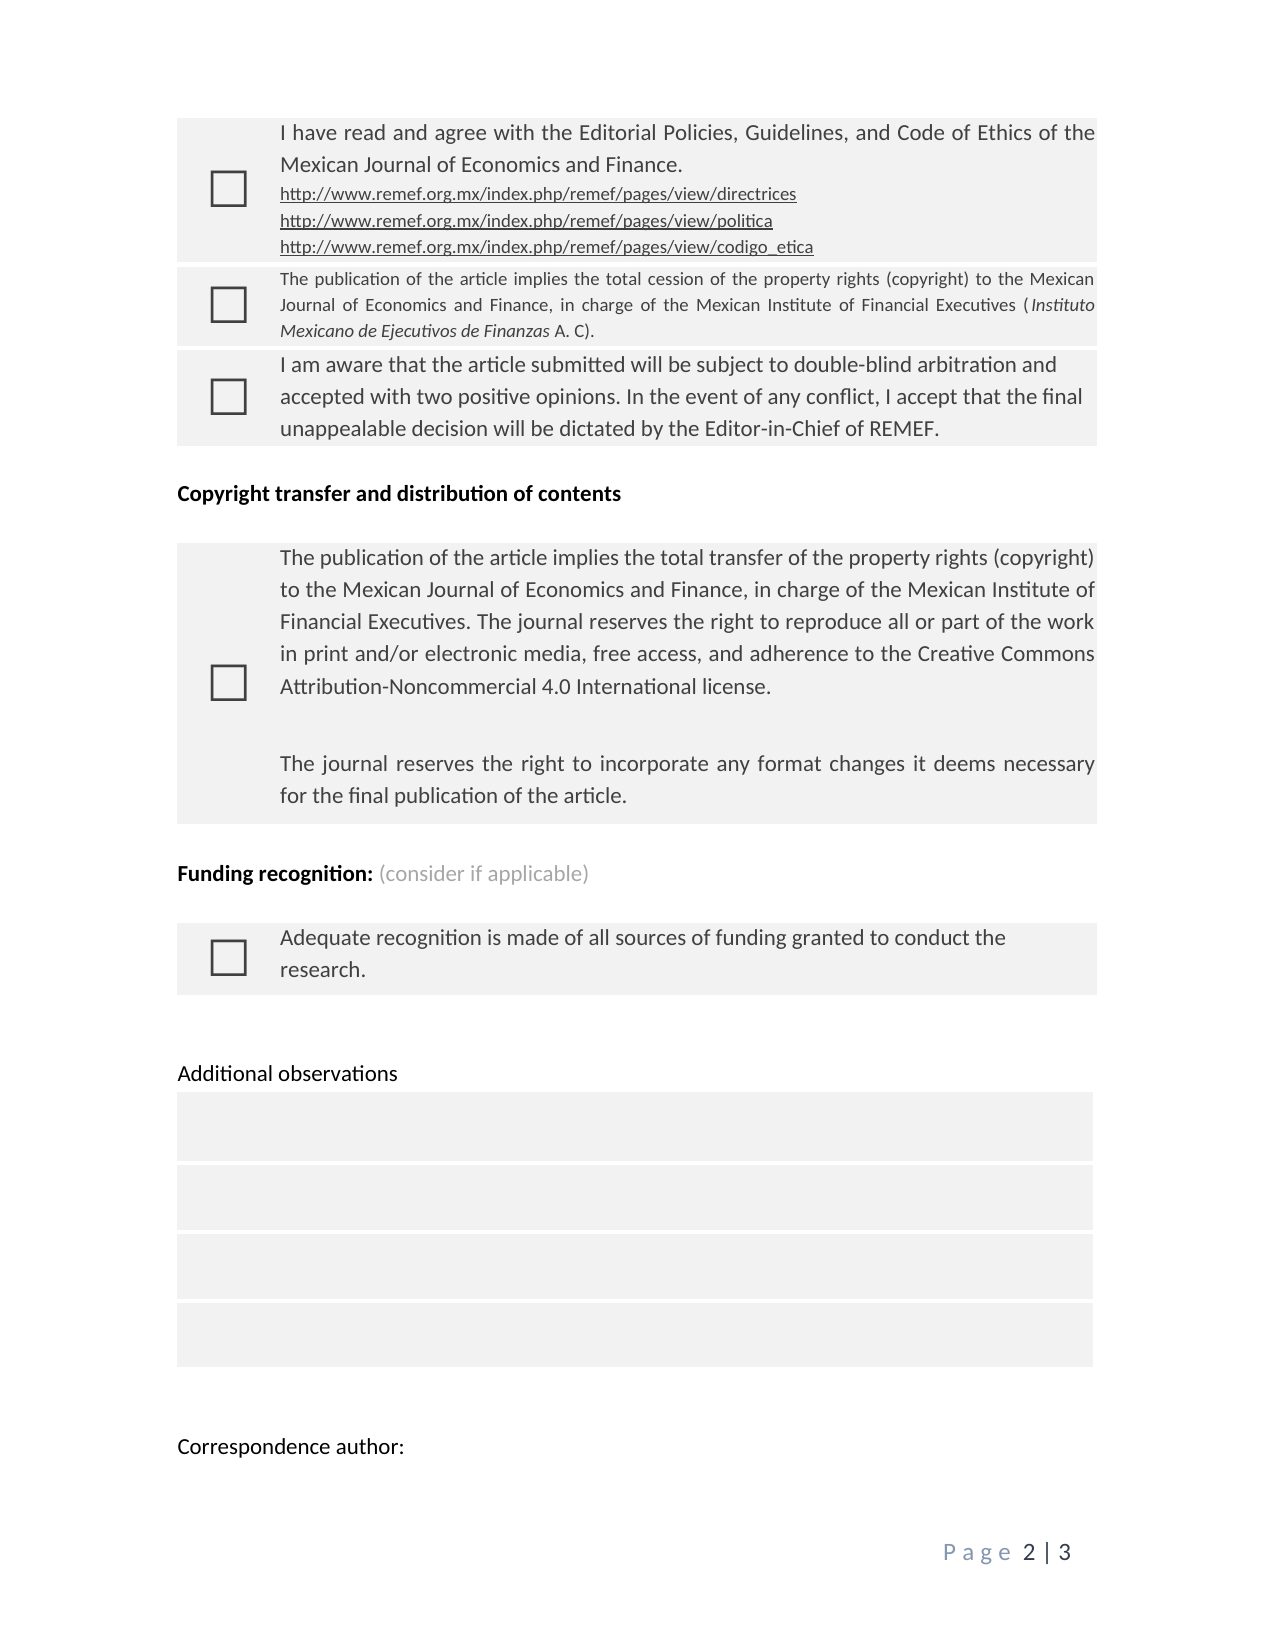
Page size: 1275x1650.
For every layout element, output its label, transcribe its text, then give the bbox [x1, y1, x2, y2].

table_cell [177, 1303, 1093, 1367]
table_cell [177, 1165, 1093, 1229]
text Additional observations [177, 1059, 1098, 1087]
table_cell The publication of the article implies the total cession of the property rights (copyright) to the Mexican Journal of Economics and Finance, in charge of the Mexican Institute of Financial Executives (Instituto Mexicano de Ejecutivos de Finanzas A. C). [280, 267, 1097, 346]
text Copyright transfer and distribution of contents [177, 479, 1098, 507]
text Correspondence author: [177, 1432, 1098, 1460]
table_header Adequate recognition is made of all sources of funding granted to conduct the research. [280, 923, 1097, 995]
table_header [177, 1092, 1093, 1161]
table_cell [177, 350, 280, 446]
table_header The publication of the article implies the total transfer of the property rights (copyright) to the Mexican Journal of Economics and Finance, in charge of the Mexican Institute of Financial Executives. The journal reserves the right to reproduce all or part of the work in print and/or electronic media, free access, and adherence to the Creative Commons Attribution-Noncommercial 4.0 International license. The journal reserves the right to incorporate any format changes it deems necessary for the final publication of the article. [280, 543, 1097, 824]
table_header I have read and agree with the Editorial Policies, Guidelines, and Code of Ethics of the Mexican Journal of Economics and Finance. http://www.remef.org.mx/index.php/remef/pages/view/directrices http://www.remef.org.mx/index.php/remef/pages/view/politica http://www.remef.org.mx/index.php/remef/pages/view/codigo_etica [280, 118, 1097, 262]
table_cell [177, 1234, 1093, 1298]
table_header [177, 923, 280, 995]
table_header [177, 543, 280, 824]
text Funding recognition: (consider if applicable) [177, 859, 1098, 887]
table_cell I am aware that the article submitted will be subject to double-blind arbitration and accepted with two positive opinions. In the event of any conflict, I accept that the final unappealable decision will be dictated by the Editor-in-Chief of REMEF. [280, 350, 1097, 446]
table_cell [177, 267, 280, 346]
table_header [177, 118, 280, 262]
